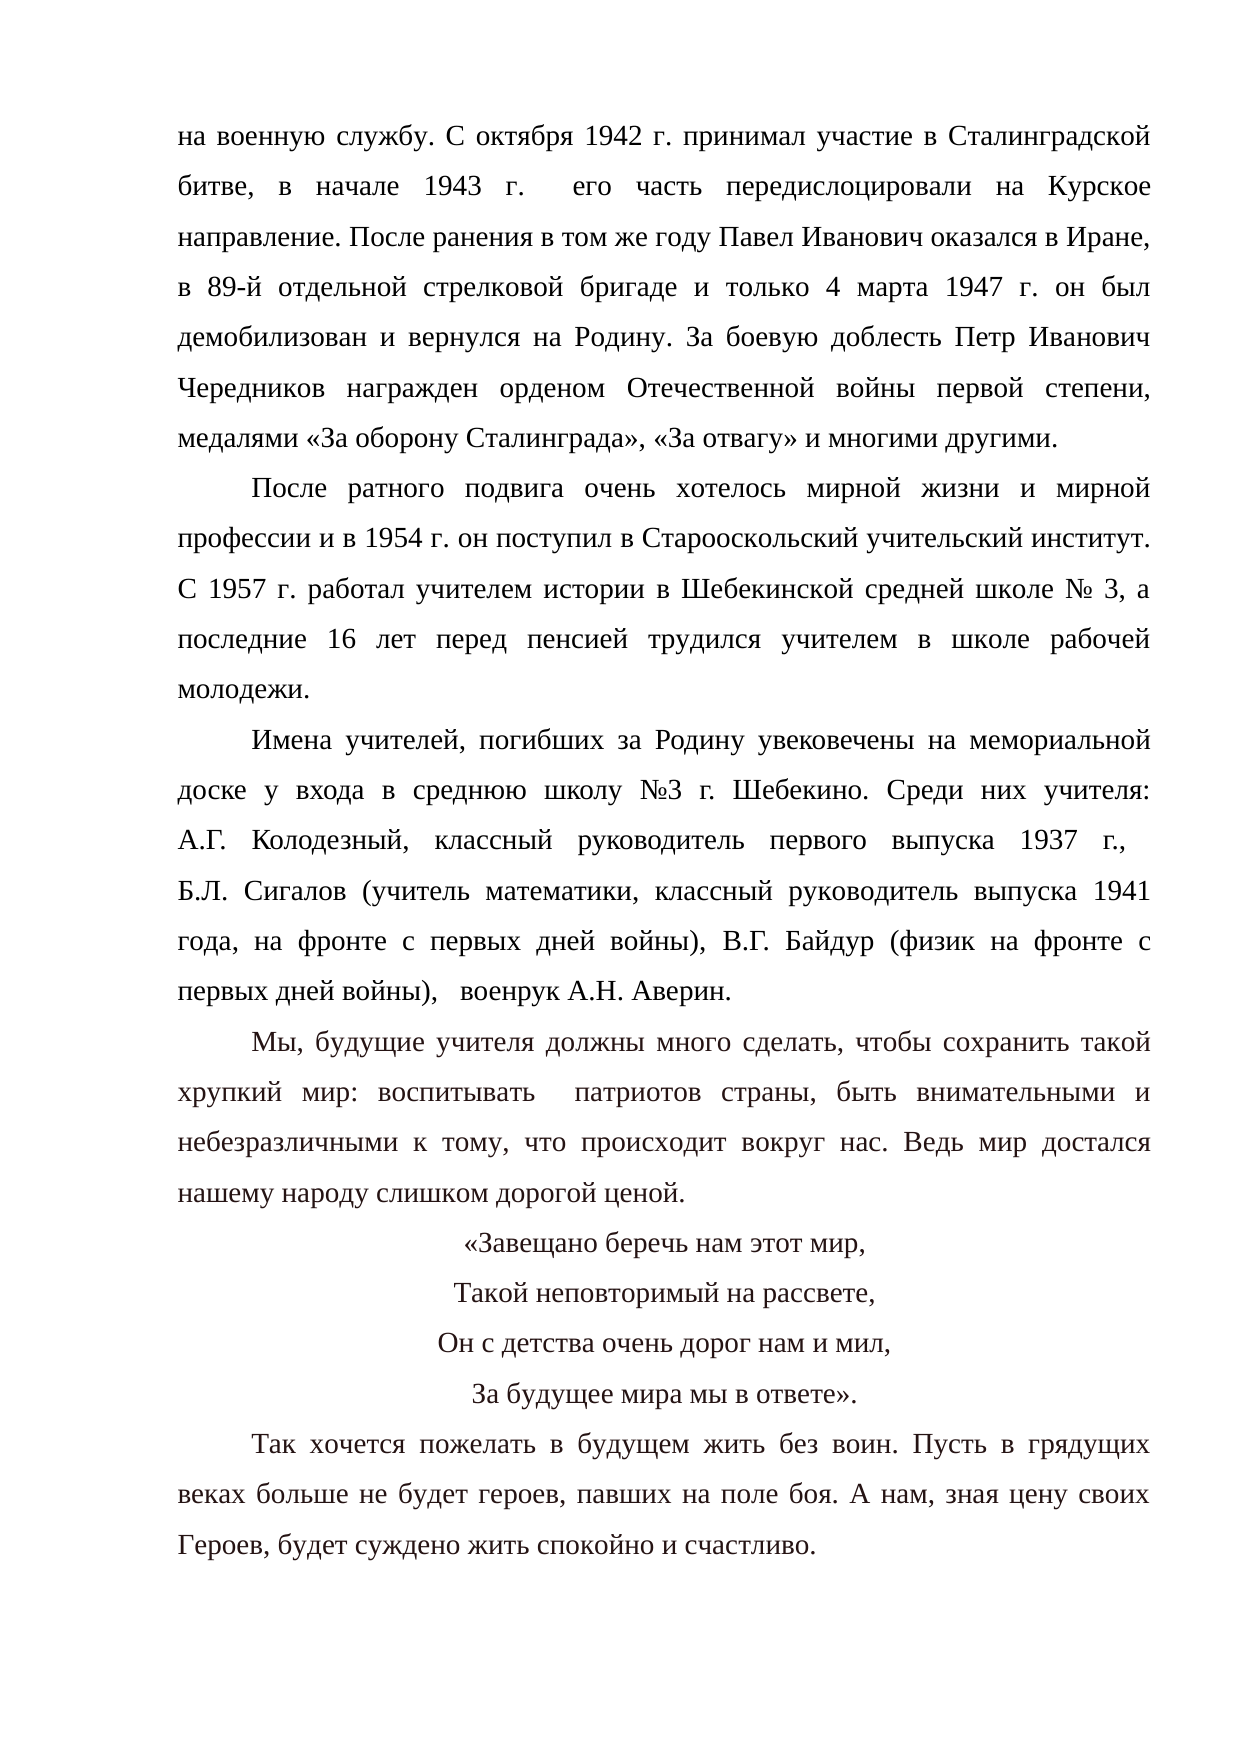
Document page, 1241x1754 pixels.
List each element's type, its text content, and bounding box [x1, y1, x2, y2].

text «Завещано беречь нам этот мир, [177, 1225, 1152, 1258]
text За будущее мира мы в ответе». [177, 1376, 1152, 1409]
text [177, 118, 1152, 453]
text Так хочется пожелать в будущем жить без воин. Пусть в грядущих веках больше не будет героев, павших на поле боя. А нам, зная цену своих Героев, будет суждено жить спокойно и счастливо. [177, 1426, 1152, 1560]
text Такой неповторимый на рассвете, [177, 1275, 1152, 1309]
text Он с детства очень дорог нам и мил, [177, 1326, 1152, 1359]
text После ратного подвига очень хотелось мирной жизни и мирной профессии и в 1954 г. он поступил в Старооскольский учительский институт. С 1957 г. работал учителем истории в Шебекинской средней школе № 3, а последние 16 лет перед пенсией трудился учителем в школе рабочей молодежи. [177, 470, 1152, 705]
text Мы, будущие учителя должны много сделать, чтобы сохранить такой хрупкий мир: воспитывать патриотов страны, быть внимательными и небезразличными к тому, что происходит вокруг нас. Ведь мир достался нашему народу слишком дорогой ценой. [177, 1024, 1152, 1208]
text Имена учителей, погибших за Родину увековечены на мемориальной доске у входа в среднюю школу №3 г. Шебекино. Среди них учителя: А.Г. Колодезный, классный руководитель первого выпуска 1937 г., Б.Л. Сигалов (учитель математики, классный руководитель выпуска 1941 года, на фронте с первых дней войны), В.Г. Байдур (физик на фронте с первых дней войны), военрук А.Н. Аверин. [177, 722, 1152, 1007]
